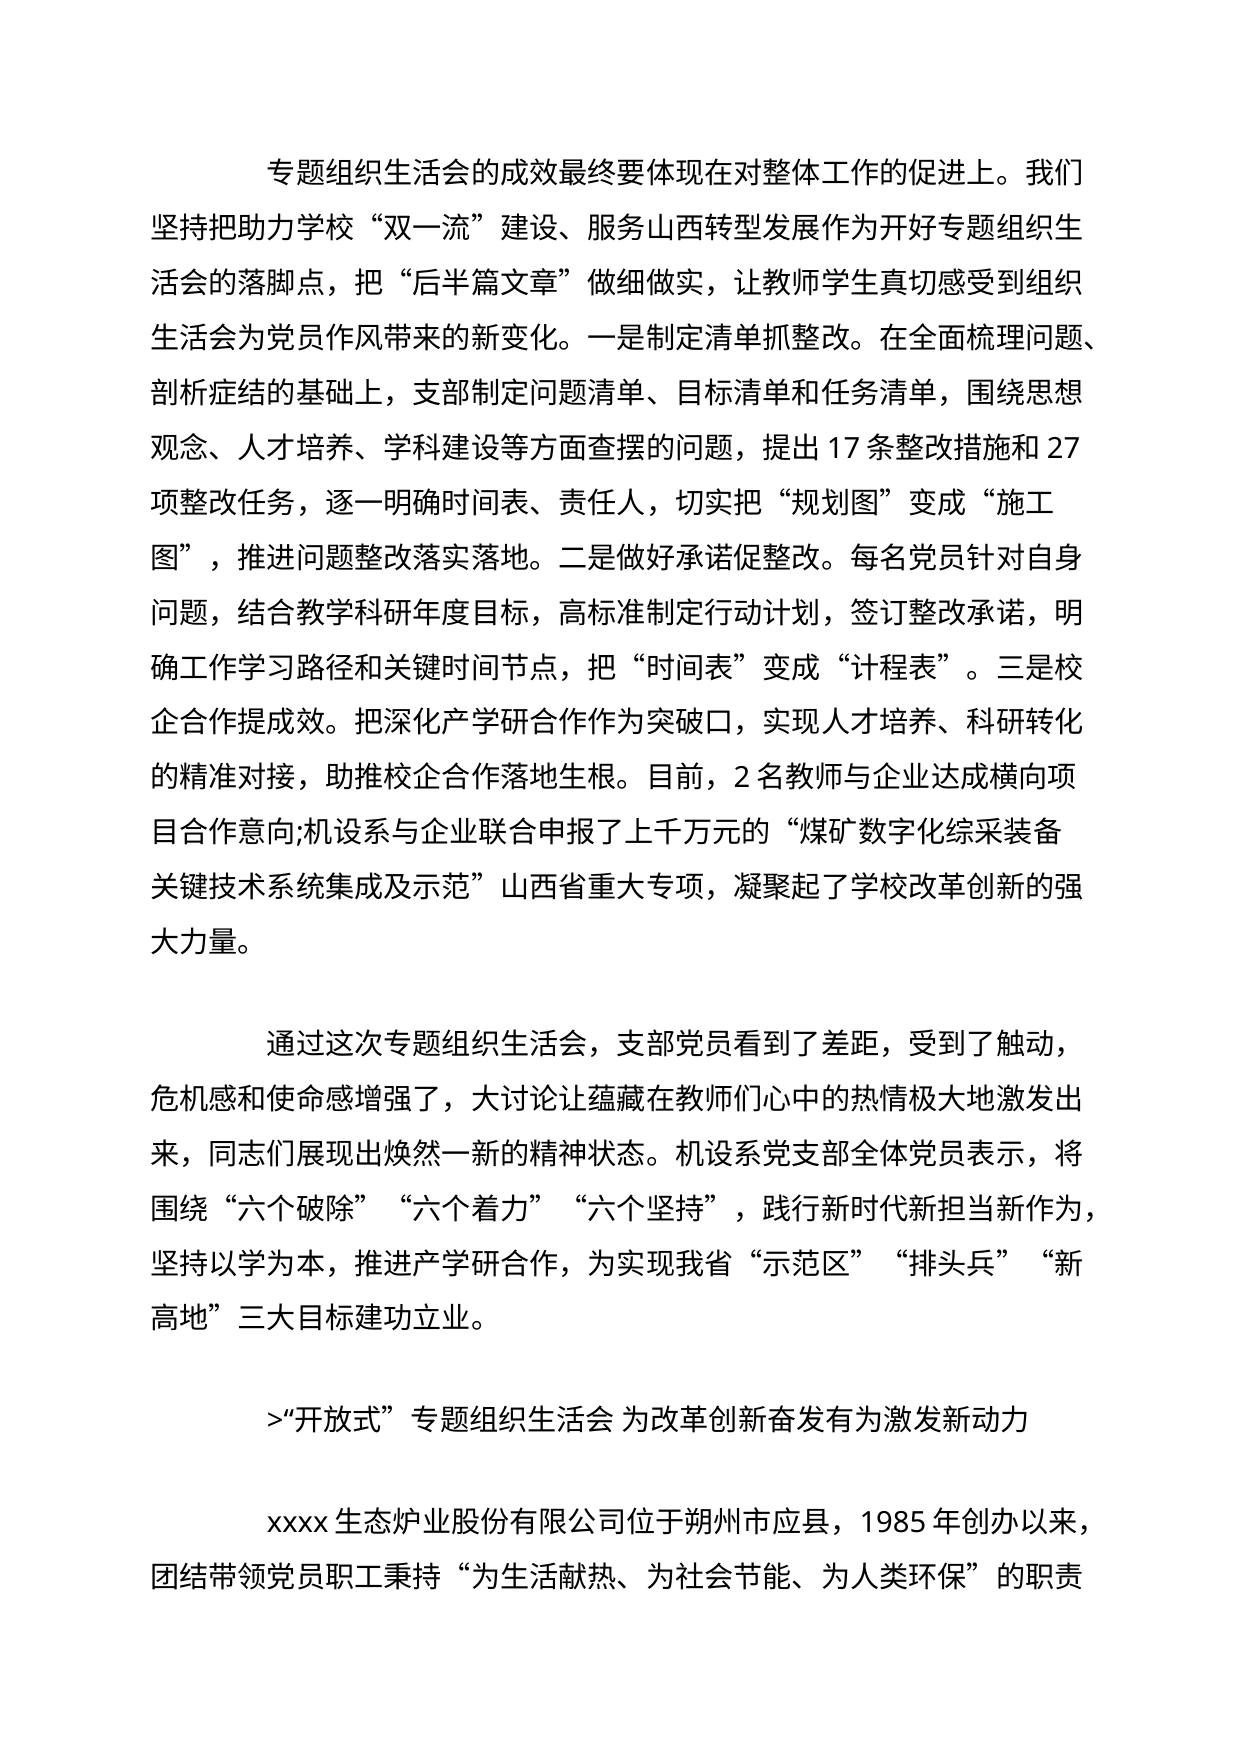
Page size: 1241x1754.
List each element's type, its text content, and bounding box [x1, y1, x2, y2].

text 通过这次专题组织生活会，支部党员看到了差距，受到了触动，危机感和使命感增强了，大讨论让蕴藏在教师们心中的热情极大地激发出来，同志们展现出焕然一新的精神状态。机设系党支部全体党员表示，将围绕“六个破除”“六个着力”“六个坚持”，践行新时代新担当新作为，坚持以学为本，推进产学研合作，为实现我省“示范区”“排头兵”“新高地”三大目标建功立业。 [150, 1021, 1090, 1337]
text >“开放式”专题组织生活会 为改革创新奋发有为激发新动力 [150, 1397, 1090, 1439]
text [150, 1499, 1090, 1596]
text 专题组织生活会的成效最终要体现在对整体工作的促进上。我们坚持把助力学校“双一流”建设、服务山西转型发展作为开好专题组织生活会的落脚点，把“后半篇文章”做细做实，让教师学生真切感受到组织生活会为党员作风带来的新变化。一是制定清单抓整改。在全面梳理问题、剖析症结的基础上，支部制定问题清单、目标清单和任务清单，围绕思想观念、人才培养、学科建设等方面查摆的问题，提出17条整改措施和27项整改任务，逐一明确时间表、责任人，切实把“规划图”变成“施工图”，推进问题整改落实落地。二是做好承诺促整改。每名党员针对自身问题，结合教学科研年度目标，高标准制定行动计划，签订整改承诺，明确工作学习路径和关键时间节点，把“时间表”变成“计程表”。三是校企合作提成效。把深化产学研合作作为突破口，实现人才培养、科研转化的精准对接，助推校企合作落地生根。目前，2名教师与企业达成横向项目合作意向;机设系与企业联合申报了上千万元的“煤矿数字化综采装备关键技术系统集成及示范”山西省重大专项，凝聚起了学校改革创新的强大力量。 [150, 150, 1090, 961]
